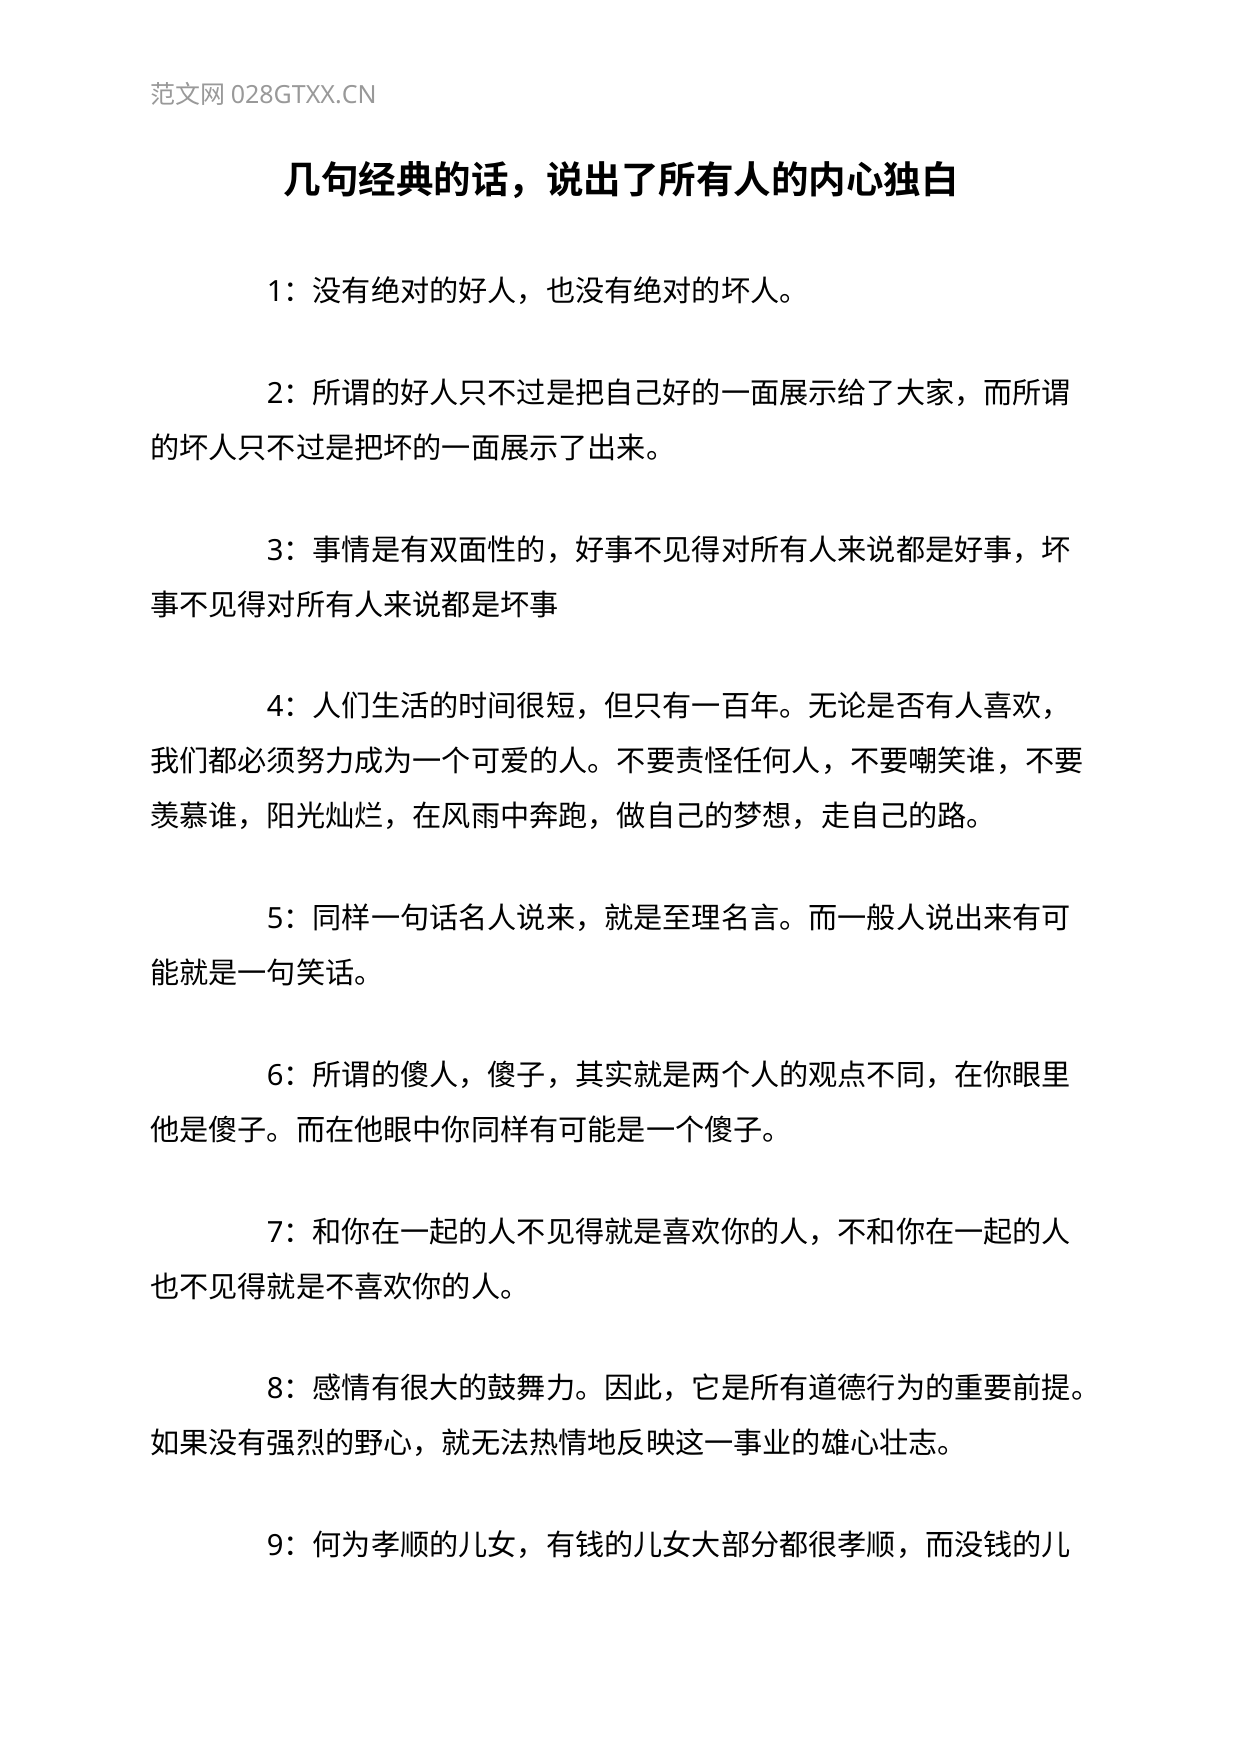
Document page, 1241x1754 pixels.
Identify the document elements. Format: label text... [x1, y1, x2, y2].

text 8：感情有很大的鼓舞力。因此，它是所有道德行为的重要前提。如果没有强烈的野心，就无法热情地反映这一事业的雄心壮志。 [150, 1365, 1090, 1462]
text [150, 1522, 1090, 1564]
text 5：同样一句话名人说来，就是至理名言。而一般人说出来有可能就是一句笑话。 [150, 894, 1090, 992]
text 3：事情是有双面性的，好事不见得对所有人来说都是好事，坏事不见得对所有人来说都是坏事 [150, 526, 1090, 623]
text 7：和你在一起的人不见得就是喜欢你的人，不和你在一起的人也不见得就是不喜欢你的人。 [150, 1208, 1090, 1305]
text 1：没有绝对的好人，也没有绝对的坏人。 [150, 267, 1090, 310]
text 6：所谓的傻人，傻子，其实就是两个人的观点不同，在你眼里他是傻子。而在他眼中你同样有可能是一个傻子。 [150, 1051, 1090, 1149]
text 2：所谓的好人只不过是把自己好的一面展示给了大家，而所谓的坏人只不过是把坏的一面展示了出来。 [150, 369, 1090, 467]
text 几句经典的话，说出了所有人的内心独白 [150, 150, 1090, 204]
text 4：人们生活的时间很短，但只有一百年。无论是否有人喜欢，我们都必须努力成为一个可爱的人。不要责怪任何人，不要嘲笑谁，不要羡慕谁，阳光灿烂，在风雨中奔跑，做自己的梦想，走自己的路。 [150, 683, 1090, 835]
